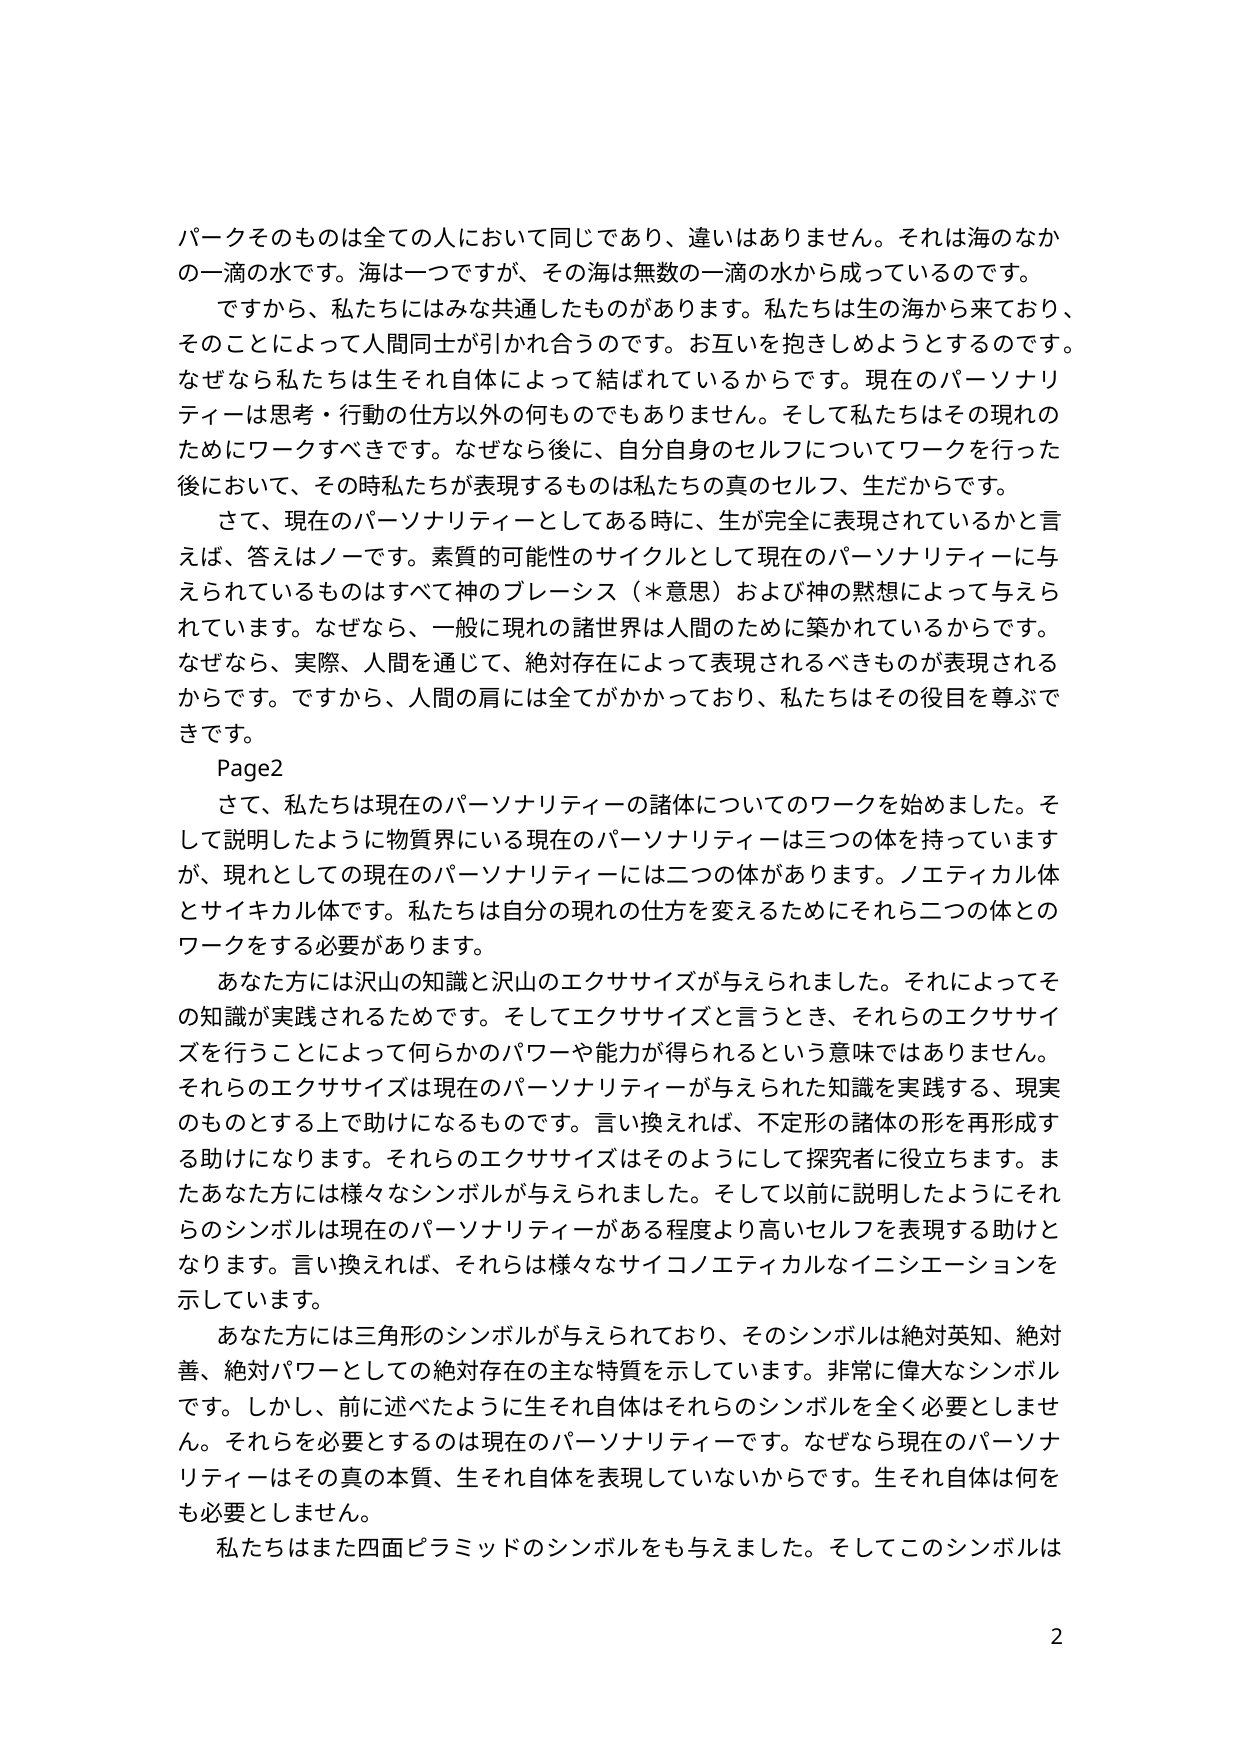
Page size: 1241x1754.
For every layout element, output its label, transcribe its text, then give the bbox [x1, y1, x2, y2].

text さて、現在のパーソナリティーとしてある時に、生が完全に表現されているかと言えば、答えはノーです。素質的可能性のサイクルとして現在のパーソナリティーに与えられているものはすべて神のブレーシス（＊意思）および神の黙想によって与えられています。なぜなら、一般に現れの諸世界は人間のために築かれているからです。なぜなら、実際、人間を通じて、絶対存在によって表現されるべきものが表現されるからです。ですから、人間の肩には全てがかかっており、私たちはその役目を尊ぶできです。 [177, 502, 1063, 750]
text あなた方には三角形のシンボルが与えられており、そのシンボルは絶対英知、絶対善、絶対パワーとしての絶対存在の主な特質を示しています。非常に偉大なシンボルです。しかし、前に述べたように生それ自体はそれらのシンボルを全く必要としません。それらを必要とするのは現在のパーソナリティーです。なぜなら現在のパーソナリティーはその真の本質、生それ自体を表現していないからです。生それ自体は何をも必要としません。 [177, 1317, 1063, 1529]
text ですから、私たちにはみな共通したものがあります。私たちは生の海から来ており、そのことによって人間同士が引かれ合うのです。お互いを抱きしめようとするのです。なぜなら私たちは生それ自体によって結ばれているからです。現在のパーソナリティーは思考・行動の仕方以外の何ものでもありません。そして私たちはその現れのためにワークすべきです。なぜなら後に、自分自身のセルフについてワークを行った後において、その時私たちが表現するものは私たちの真のセルフ、生だからです。 [177, 290, 1063, 502]
text Page2 [177, 750, 1063, 786]
text さて、私たちは現在のパーソナリティーの諸体についてのワークを始めました。そして説明したように物質界にいる現在のパーソナリティーは三つの体を持っていますが、現れとしての現在のパーソナリティーには二つの体があります。ノエティカル体とサイキカル体です。私たちは自分の現れの仕方を変えるためにそれら二つの体とのワークをする必要があります。 [177, 786, 1063, 963]
text あなた方には沢山の知識と沢山のエクササイズが与えられました。それによってその知識が実践されるためです。そしてエクササイズと言うとき、それらのエクササイズを行うことによって何らかのパワーや能力が得られるという意味ではありません。それらのエクササイズは現在のパーソナリティーが与えられた知識を実践する、現実のものとする上で助けになるものです。言い換えれば、不定形の諸体の形を再形成する助けになります。それらのエクササイズはそのようにして探究者に役立ちます。またあなた方には様々なシンボルが与えられました。そして以前に説明したようにそれらのシンボルは現在のパーソナリティーがある程度より高いセルフを表現する助けとなります。言い換えれば、それらは様々なサイコノエティカルなイニシエーションを示しています。 [177, 963, 1063, 1317]
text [177, 219, 1063, 290]
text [177, 1529, 1063, 1565]
